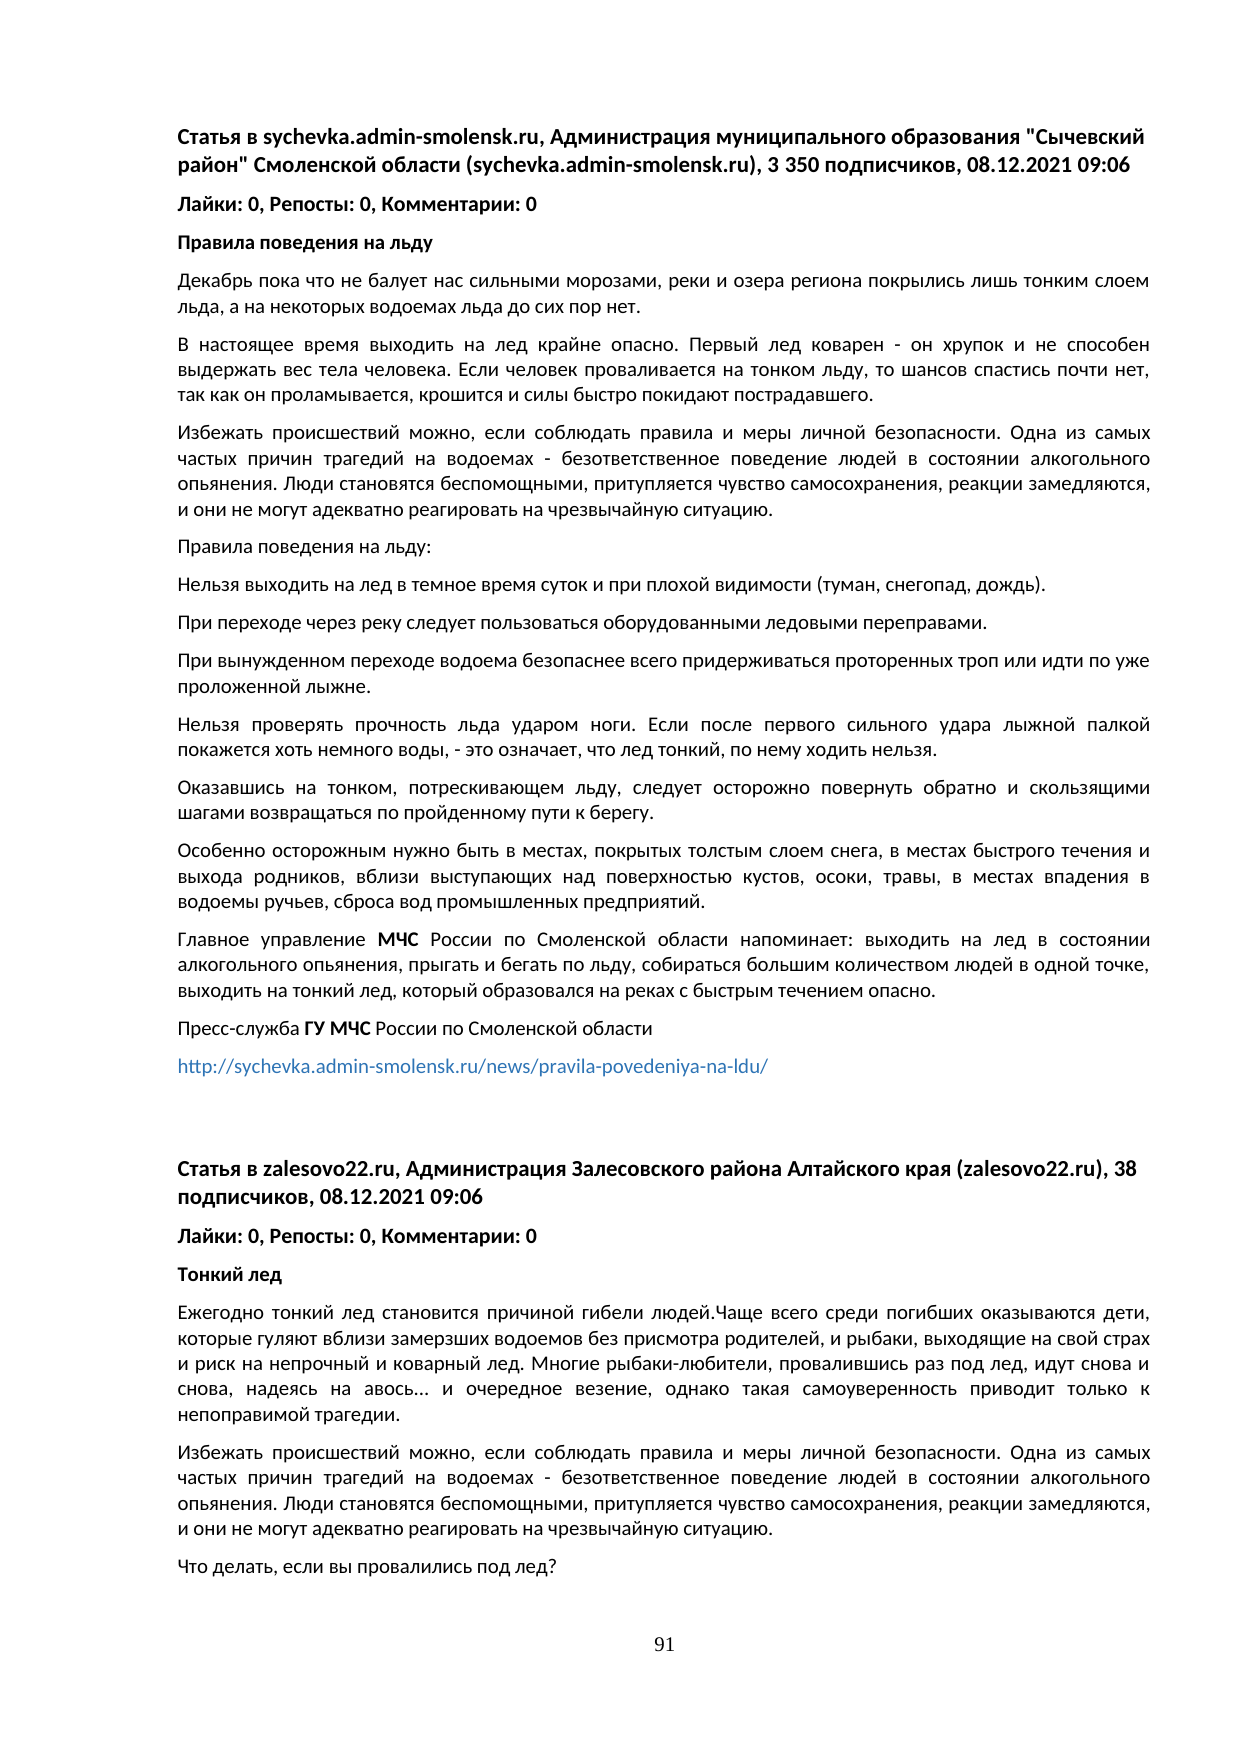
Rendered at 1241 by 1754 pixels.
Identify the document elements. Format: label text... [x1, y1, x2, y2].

text Статья в zalesovo22.ru, Администрация Залесовского района Алтайского края (zalesovo22.ru), 38 подписчиков, 08.12.2021 09:06 [177, 1154, 1152, 1210]
text Лайки: 0, Репосты: 0, Комментарии: 0 [177, 1222, 1152, 1249]
text Ежегодно тонкий лед становится причиной гибели людей.Чаще всего среди погибших оказываются дети, которые гуляют вблизи замерзших водоемов без присмотра родителей, и рыбаки, выходящие на свой страх и риск на непрочный и коварный лед. Многие рыбаки-любители, провалившись раз под лед, идут снова и снова, надеясь на авось... и очередное везение, однако такая самоуверенность приводит только к непоправимой трагедии. [177, 1299, 1152, 1426]
text При переходе через реку следует пользоваться оборудованными ледовыми переправами. [177, 609, 1152, 635]
text Тонкий лед [177, 1261, 1152, 1287]
text Лайки: 0, Репосты: 0, Комментарии: 0 [177, 190, 1152, 217]
text Главное управление МЧС России по Смоленской области напоминает: выходить на лед в состоянии алкогольного опьянения, прыгать и бегать по льду, собираться большим количеством людей в одной точке, выходить на тонкий лед, который образовался на реках с быстрым течением опасно. [177, 926, 1152, 1002]
text Статья в sychevka.admin-smolensk.ru, Администрация муниципального образования "Сычевский район" Смоленской области (sychevka.admin-smolensk.ru), 3 350 подписчиков, 08.12.2021 09:06 [177, 122, 1152, 178]
text Нельзя проверять прочность льда ударом ноги. Если после первого сильного удара лыжной палкой покажется хоть немного воды, - это означает, что лед тонкий, по нему ходить нельзя. [177, 711, 1152, 762]
text Пресс-служба ГУ МЧС России по Смоленской области [177, 1015, 1152, 1040]
text При вынужденном переходе водоема безопаснее всего придерживаться проторенных троп или идти по уже проложенной лыжне. [177, 647, 1152, 698]
text Нельзя выходить на лед в темное время суток и при плохой видимости (туман, снегопад, дождь). [177, 572, 1152, 597]
text Правила поведения на льду: [177, 534, 1152, 559]
text Избежать происшествий можно, если соблюдать правила и меры личной безопасности. Одна из самых частых причин трагедий на водоемах - безответственное поведение людей в состоянии алкогольного опьянения. Люди становятся беспомощными, притупляется чувство самосохранения, реакции замедляются, и они не могут адекватно реагировать на чрезвычайную ситуацию. [177, 1439, 1152, 1541]
text В настоящее время выходить на лед крайне опасно. Первый лед коварен - он хрупок и не способен выдержать вес тела человека. Если человек проваливается на тонком льду, то шансов спастись почти нет, так как он проламывается, крошится и силы быстро покидают пострадавшего. [177, 331, 1152, 407]
text Что делать, если вы провалились под лед? [177, 1553, 1152, 1578]
text Избежать происшествий можно, если соблюдать правила и меры личной безопасности. Одна из самых частых причин трагедий на водоемах - безответственное поведение людей в состоянии алкогольного опьянения. Люди становятся беспомощными, притупляется чувство самосохранения, реакции замедляются, и они не могут адекватно реагировать на чрезвычайную ситуацию. [177, 419, 1152, 521]
text Оказавшись на тонком, потрескивающем льду, следует осторожно повернуть обратно и скользящими шагами возвращаться по пройденному пути к берегу. [177, 774, 1152, 825]
text Декабрь пока что не балует нас сильными морозами, реки и озера региона покрылись лишь тонким слоем льда, а на некоторых водоемах льда до сих пор нет. [177, 267, 1152, 318]
text Правила поведения на льду [177, 229, 1152, 255]
text http://sychevka.admin-smolensk.ru/news/pravila-povedeniya-na-ldu/ [177, 1053, 1152, 1078]
text Особенно осторожным нужно быть в местах, покрытых толстым слоем снега, в местах быстрого течения и выхода родников, вблизи выступающих над поверхностью кустов, осоки, травы, в местах впадения в водоемы ручьев, сброса вод промышленных предприятий. [177, 837, 1152, 914]
